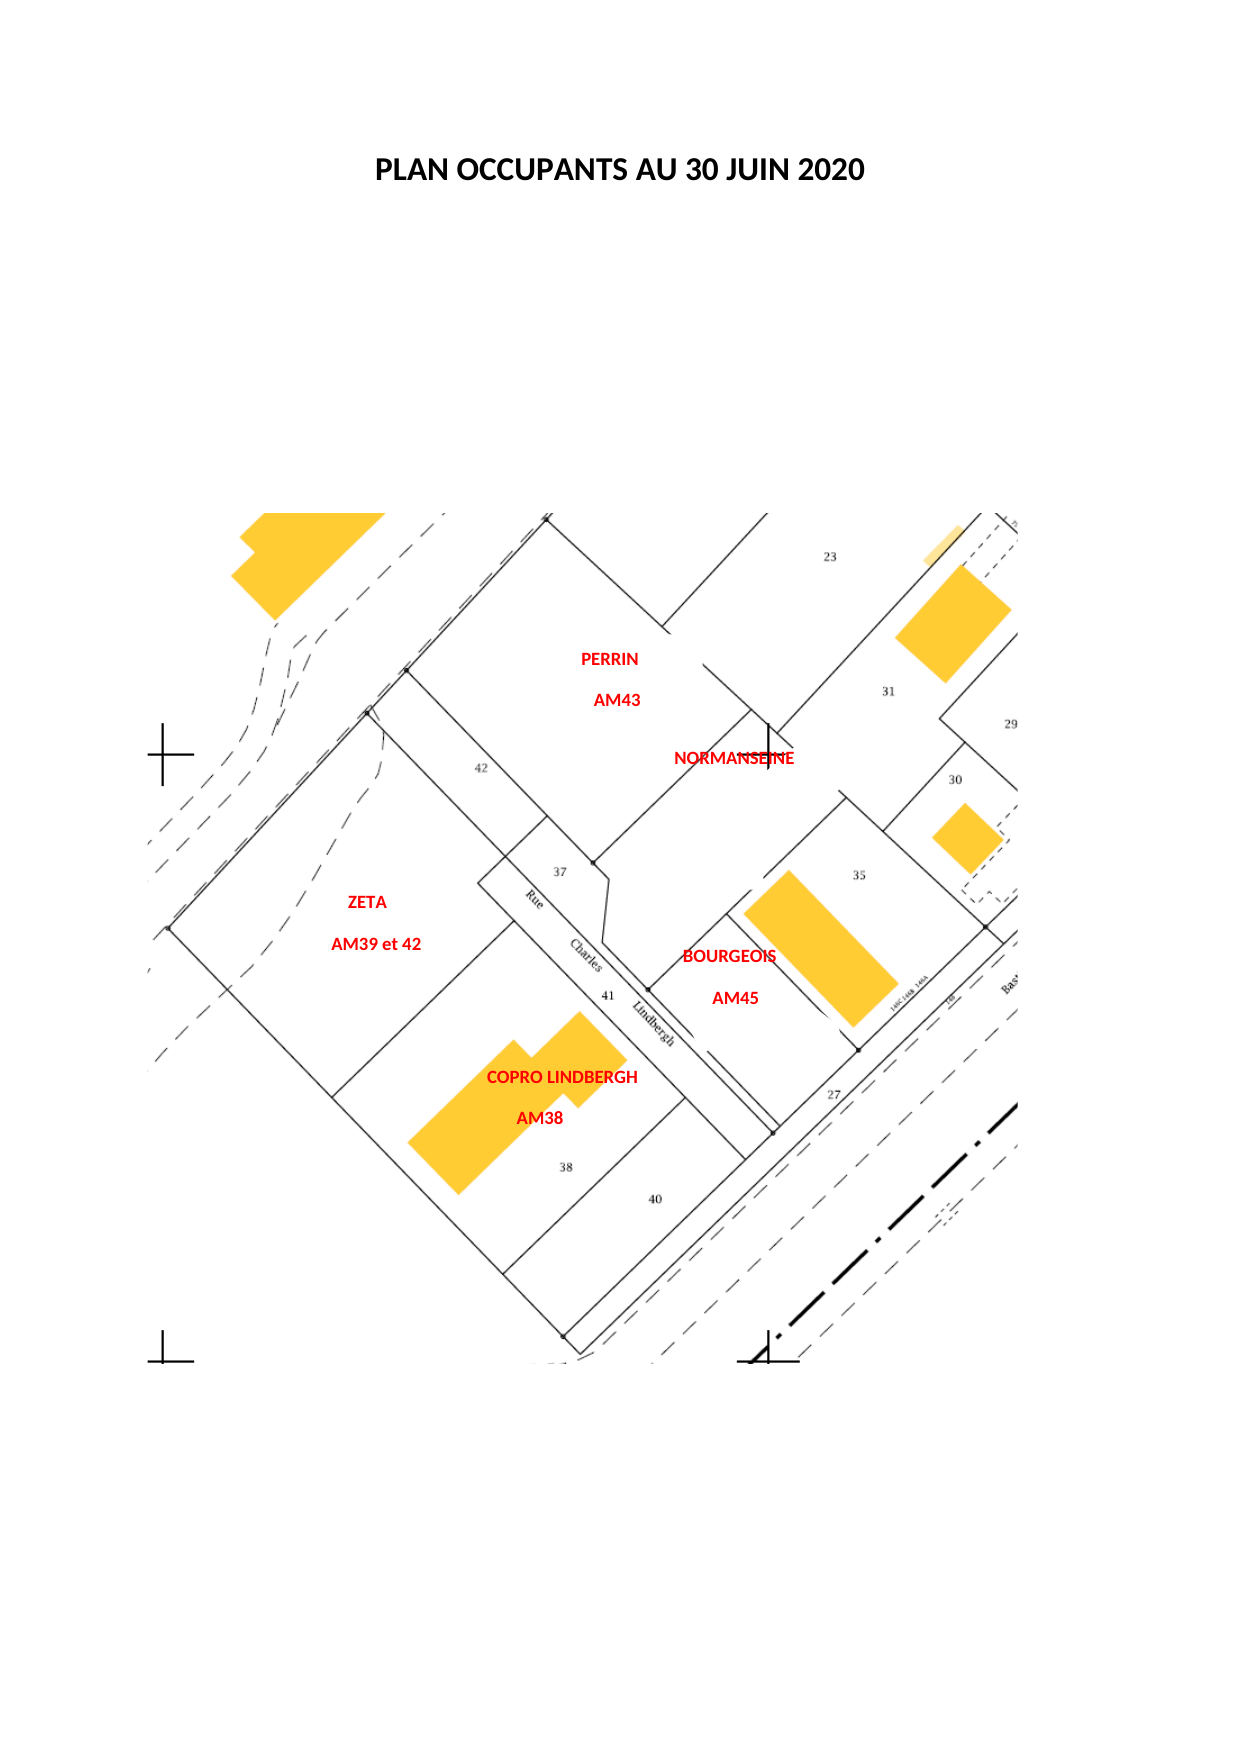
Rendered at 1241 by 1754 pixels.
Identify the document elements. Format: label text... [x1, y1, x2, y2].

text PLAN OCCUPANTS AU 30 JUIN 2020 [148, 148, 1093, 188]
